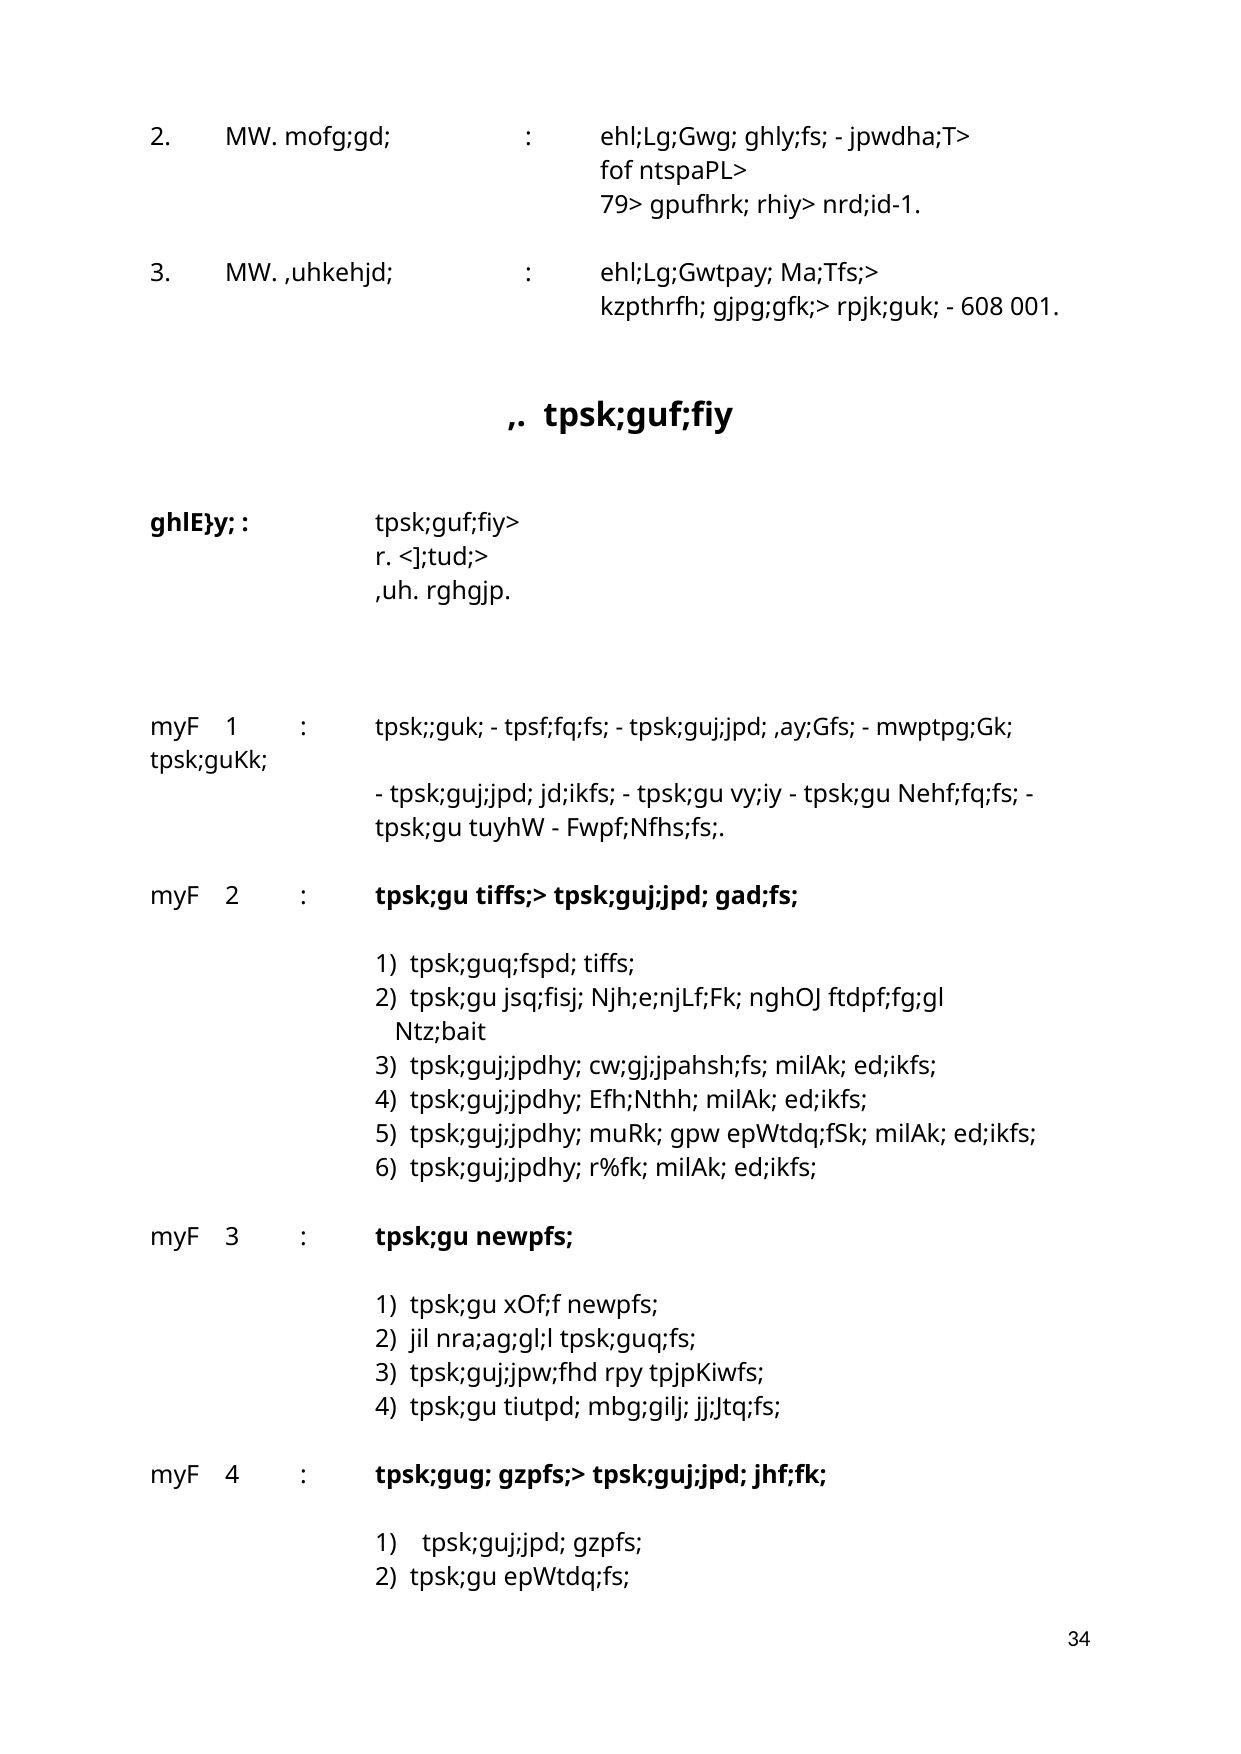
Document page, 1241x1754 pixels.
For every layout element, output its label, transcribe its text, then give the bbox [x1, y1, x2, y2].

text 4) tpsk;gu tiutpd; mbg;gilj; jj;Jtq;fs; [150, 1388, 1090, 1422]
text 3) tpsk;guj;jpdhy; cw;gj;jpahsh;fs; milAk; ed;ikfs; [375, 1048, 1090, 1082]
text Ntz;bait [375, 1014, 1090, 1048]
text ,. tpsk;guf;fiy [150, 391, 1090, 436]
text 2) jil nra;ag;gl;l tpsk;guq;fs; [150, 1320, 1090, 1354]
list tpsk;guj;jpd; gzpfs; [375, 1525, 1090, 1559]
text - tpsk;guj;jpd; jd;ikfs; - tpsk;gu vy;iy - tpsk;gu Nehf;fq;fs; - tpsk;gu tuyhW - Fwpf;Nfhs;fs;. [375, 775, 1090, 843]
text ghlE}y; : tpsk;guf;fiy> [150, 504, 1090, 538]
text 5) tpsk;guj;jpdhy; muRk; gpw epWtdq;fSk; milAk; ed;ikfs; [375, 1116, 1090, 1150]
text 2) tpsk;gu jsq;fisj; Njh;e;njLf;Fk; nghOJ ftdpf;fg;gl [150, 980, 1090, 1014]
text 1) tpsk;guq;fspd; tiffs; [150, 946, 1090, 980]
text fof ntspaPL> [150, 152, 1090, 186]
text 2) tpsk;gu epWtdq;fs; [375, 1559, 1090, 1593]
text myF 2 : tpsk;gu tiffs;> tpsk;guj;jpd; gad;fs; [150, 877, 1090, 912]
text kzpthrfh; gjpg;gfk;> rpjk;guk; - 608 001. [150, 288, 1090, 323]
text myF 3 : tpsk;gu newpfs; [150, 1218, 1090, 1252]
text r. <];tud;> [150, 538, 1090, 572]
text 79> gpufhrk; rhiy> nrd;id-1. [150, 186, 1090, 220]
text 3) tpsk;guj;jpw;fhd rpy tpjpKiwfs; [150, 1354, 1090, 1388]
text ,uh. rghgjp. [150, 572, 1090, 606]
text 1) tpsk;gu xOf;f newpfs; [150, 1286, 1090, 1320]
text 2. MW. mofg;gd; : ehl;Lg;Gwg; ghly;fs; - jpwdha;T> [150, 118, 1090, 152]
text myF 4 : tpsk;gug; gzpfs;> tpsk;guj;jpd; jhf;fk; [150, 1457, 1090, 1491]
text myF 1 : tpsk;;guk; - tpsf;fq;fs; - tpsk;guj;jpd; ,ay;Gfs; - mwptpg;Gk; tpsk;guKk; [150, 709, 1090, 775]
text 3. MW. ,uhkehjd; : ehl;Lg;Gwtpay; Ma;Tfs;> [150, 254, 1090, 288]
text 6) tpsk;guj;jpdhy; r%fk; milAk; ed;ikfs; [375, 1150, 1090, 1184]
text 4) tpsk;guj;jpdhy; Efh;Nthh; milAk; ed;ikfs; [375, 1082, 1090, 1116]
